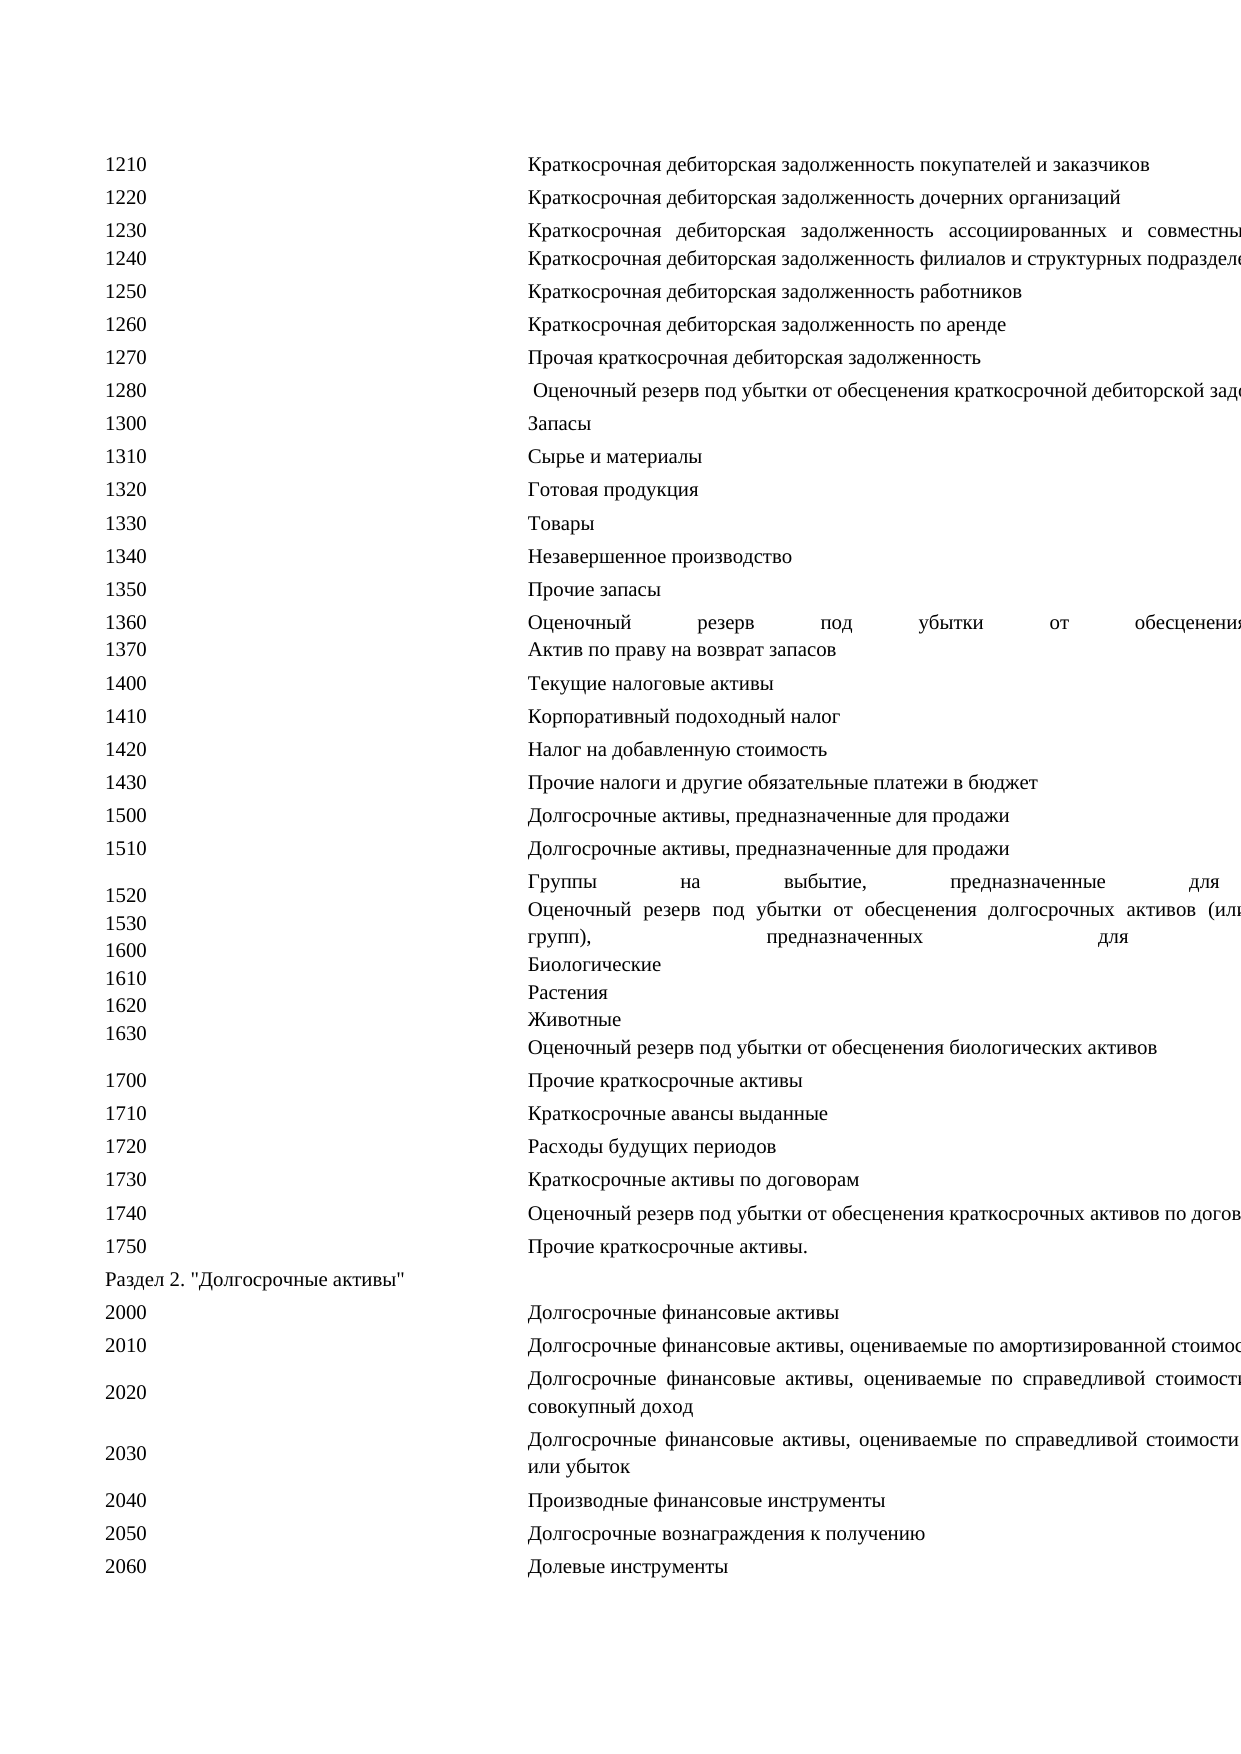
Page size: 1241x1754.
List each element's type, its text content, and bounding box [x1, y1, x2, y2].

table_cell Готовая продукция [524, 476, 1240, 509]
table_cell 1280 [101, 376, 524, 409]
table_cell Незавершенное производство [524, 542, 1240, 575]
table_cell Долгосрочные финансовые активы [524, 1298, 1240, 1331]
table_cell 2060 [101, 1552, 524, 1585]
table_cell 1260 [101, 310, 524, 343]
table_cell 1330 [101, 509, 524, 542]
table_cell 1520 1530 1600 1610 1620 1630 [101, 868, 524, 1066]
table_cell Краткосрочная дебиторская задолженность работников [524, 277, 1240, 310]
table_cell 1230 1240 [101, 216, 524, 277]
table_cell 1710 [101, 1100, 524, 1133]
table_cell 1220 [101, 183, 524, 216]
table_cell 1400 [101, 669, 524, 702]
table_cell Краткосрочная дебиторская задолженность дочерних организаций [524, 183, 1240, 216]
table_cell Прочие налоги и другие обязательные платежи в бюджет [524, 768, 1240, 801]
table_cell 1430 [101, 768, 524, 801]
table_cell Производные финансовые инструменты [524, 1486, 1240, 1519]
table_cell 2000 [101, 1298, 524, 1331]
table_cell Запасы [524, 410, 1240, 443]
table_cell 1340 [101, 542, 524, 575]
table_cell Краткосрочные активы по договорам [524, 1166, 1240, 1199]
table_cell 2040 [101, 1486, 524, 1519]
table_cell 1700 [101, 1066, 524, 1099]
table_cell 1350 [101, 575, 524, 608]
table_cell Долгосрочные финансовые активы, оцениваемые по справедливой стоимости через прочий совокупный доход [524, 1365, 1240, 1425]
table_cell Краткосрочные авансы выданные [524, 1100, 1240, 1133]
table_cell 1310 [101, 443, 524, 476]
table_cell Долгосрочные активы, предназначенные для продажи [524, 801, 1240, 834]
table_cell Прочие краткосрочные активы. [524, 1232, 1240, 1265]
table_cell 1730 [101, 1166, 524, 1199]
table_cell Оценочный резерв под убытки от обесценения краткосрочной дебиторской задолженности [524, 376, 1240, 409]
table_cell 1360 1370 [101, 608, 524, 669]
table_cell Прочая краткосрочная дебиторская задолженность [524, 343, 1240, 376]
table_cell Долгосрочные вознаграждения к получению [524, 1519, 1240, 1552]
table_cell 1750 [101, 1232, 524, 1265]
table_cell Товары [524, 509, 1240, 542]
table_cell 1300 [101, 410, 524, 443]
table_cell Оценочный резерв под убытки от обесценения запасов Актив по праву на возврат запасов [524, 608, 1240, 669]
table_cell Прочие краткосрочные активы [524, 1066, 1240, 1099]
table_cell Краткосрочная дебиторская задолженность ассоциированных и совместных организаций Краткосрочная дебиторская задолженность филиалов и структурных подразделений [524, 216, 1240, 277]
table_cell Оценочный резерв под убытки от обесценения краткосрочных активов по договорам [524, 1199, 1240, 1232]
table_cell 2030 [101, 1425, 524, 1486]
table_cell 1210 [101, 150, 524, 183]
table_cell Долевые инструменты [524, 1552, 1240, 1585]
table_cell Долгосрочные финансовые активы, оцениваемые по справедливой стоимости через прибыль или убыток [524, 1425, 1240, 1486]
table_cell 1410 [101, 702, 524, 735]
table_cell Корпоративный подоходный налог [524, 702, 1240, 735]
table_cell 1270 [101, 343, 524, 376]
table_cell Сырье и материалы [524, 443, 1240, 476]
table_cell 2020 [101, 1365, 524, 1425]
table_cell Раздел 2. "Долгосрочные активы" [101, 1265, 1240, 1298]
table_cell 1250 [101, 277, 524, 310]
table_cell Группы на выбытие, предназначенные для продажи Оценочный резерв под убытки от обесценения долгосрочных активов (или выбывающих групп), предназначенных для продажи Биологические активы Растения Животные Оценочный резерв под убытки от обесценения биологических активов [524, 868, 1240, 1066]
table_cell 2050 [101, 1519, 524, 1552]
table_cell Краткосрочная дебиторская задолженность покупателей и заказчиков [524, 150, 1240, 183]
table_cell 1420 [101, 735, 524, 768]
table_cell 1510 [101, 835, 524, 868]
table_cell Текущие налоговые активы [524, 669, 1240, 702]
table_cell 1500 [101, 801, 524, 834]
table_cell 1720 [101, 1133, 524, 1166]
table_cell Налог на добавленную стоимость [524, 735, 1240, 768]
table_cell Расходы будущих периодов [524, 1133, 1240, 1166]
table_cell Долгосрочные активы, предназначенные для продажи [524, 835, 1240, 868]
table_cell Долгосрочные финансовые активы, оцениваемые по амортизированной стоимости [524, 1331, 1240, 1364]
table_cell 1740 [101, 1199, 524, 1232]
table_cell Прочие запасы [524, 575, 1240, 608]
table_cell 2010 [101, 1331, 524, 1364]
table_cell Краткосрочная дебиторская задолженность по аренде [524, 310, 1240, 343]
table_cell 1320 [101, 476, 524, 509]
